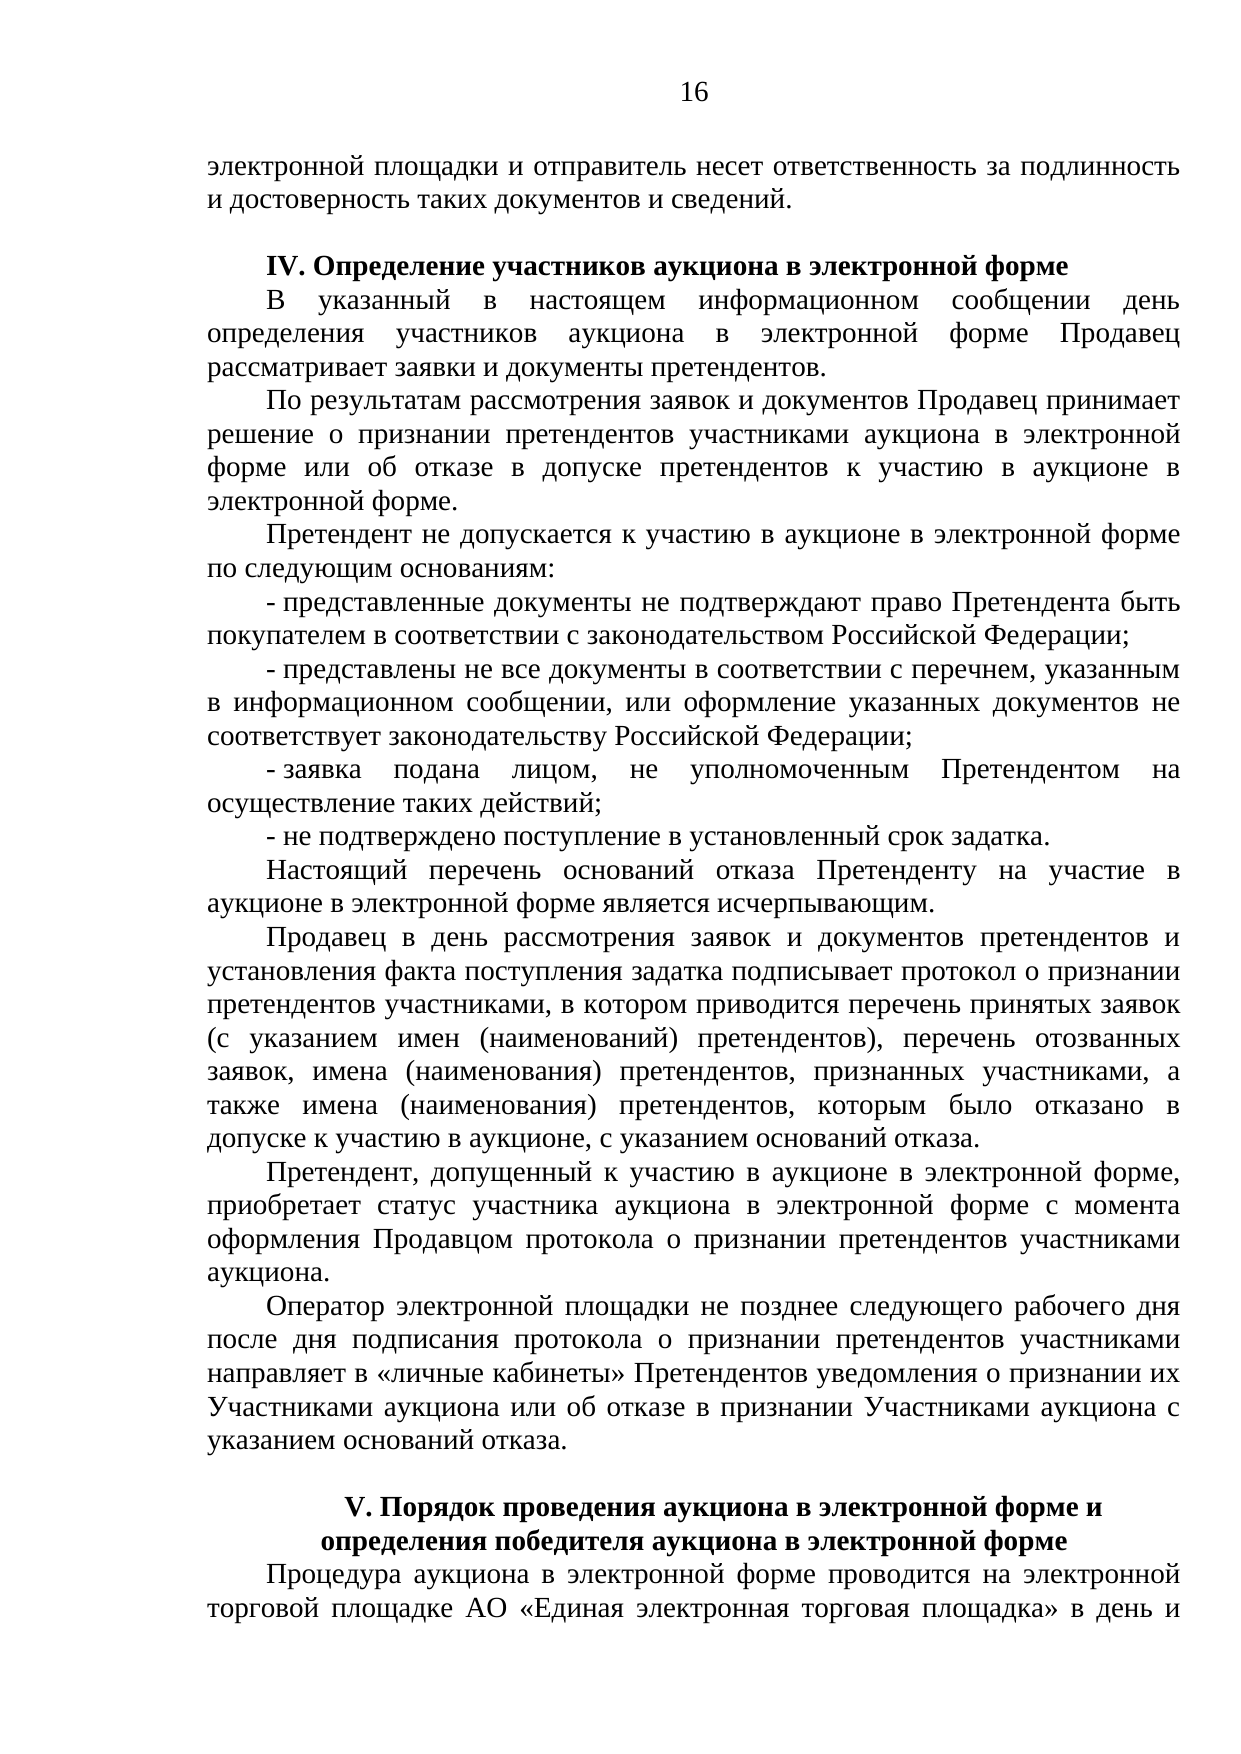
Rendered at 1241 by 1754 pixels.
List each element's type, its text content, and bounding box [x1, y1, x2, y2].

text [207, 148, 1181, 215]
text - не подтверждено поступление в установленный срок задатка. [207, 818, 1181, 852]
text Настоящий перечень оснований отказа Претенденту на участие в аукционе в электронной форме является исчерпывающим. [207, 852, 1181, 919]
text Претендент, допущенный к участию в аукционе в электронной форме, приобретает статус участника аукциона в электронной форме с момента оформления Продавцом протокола о признании претендентов участниками аукциона. [207, 1154, 1181, 1288]
text Оператор электронной площадки не позднее следующего рабочего дня после дня подписания протокола о признании претендентов участниками направляет в «личные кабинеты» Претендентов уведомления о признании их Участниками аукциона или об отказе в признании Участниками аукциона с указанием оснований отказа. [207, 1288, 1181, 1456]
text - представлены не все документы в соответствии с перечнем, указанным в информационном сообщении, или оформление указанных документов не соответствует законодательству Российской Федерации; [207, 651, 1181, 751]
text - заявка подана лицом, не уполномоченным Претендентом на осуществление таких действий; [207, 751, 1181, 818]
text - представленные документы не подтверждают право Претендента быть покупателем в соответствии с законодательством Российской Федерации; [207, 584, 1181, 651]
text Претендент не допускается к участию в аукционе в электронной форме по следующим основаниям: [207, 517, 1181, 584]
text По результатам рассмотрения заявок и документов Продавец принимает решение о признании претендентов участниками аукциона в электронной форме или об отказе в допуске претендентов к участию в аукционе в электронной форме. [207, 382, 1181, 517]
text Продавец в день рассмотрения заявок и документов претендентов и установления факта поступления задатка подписывает протокол о признании претендентов участниками, в котором приводится перечень принятых заявок (с указанием имен (наименований) претендентов), перечень отозванных заявок, имена (наименования) претендентов, признанных участниками, а также имена (наименования) претендентов, которым было отказано в допуске к участию в аукционе, с указанием оснований отказа. [207, 919, 1181, 1154]
text V. Порядок проведения аукциона в электронной форме и определения победителя аукциона в электронной форме [207, 1489, 1181, 1556]
text В указанный в настоящем информационном сообщении день определения участников аукциона в электронной форме Продавец рассматривает заявки и документы претендентов. [207, 282, 1181, 382]
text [207, 1556, 1181, 1623]
text IV. Определение участников аукциона в электронной форме [207, 248, 1181, 282]
